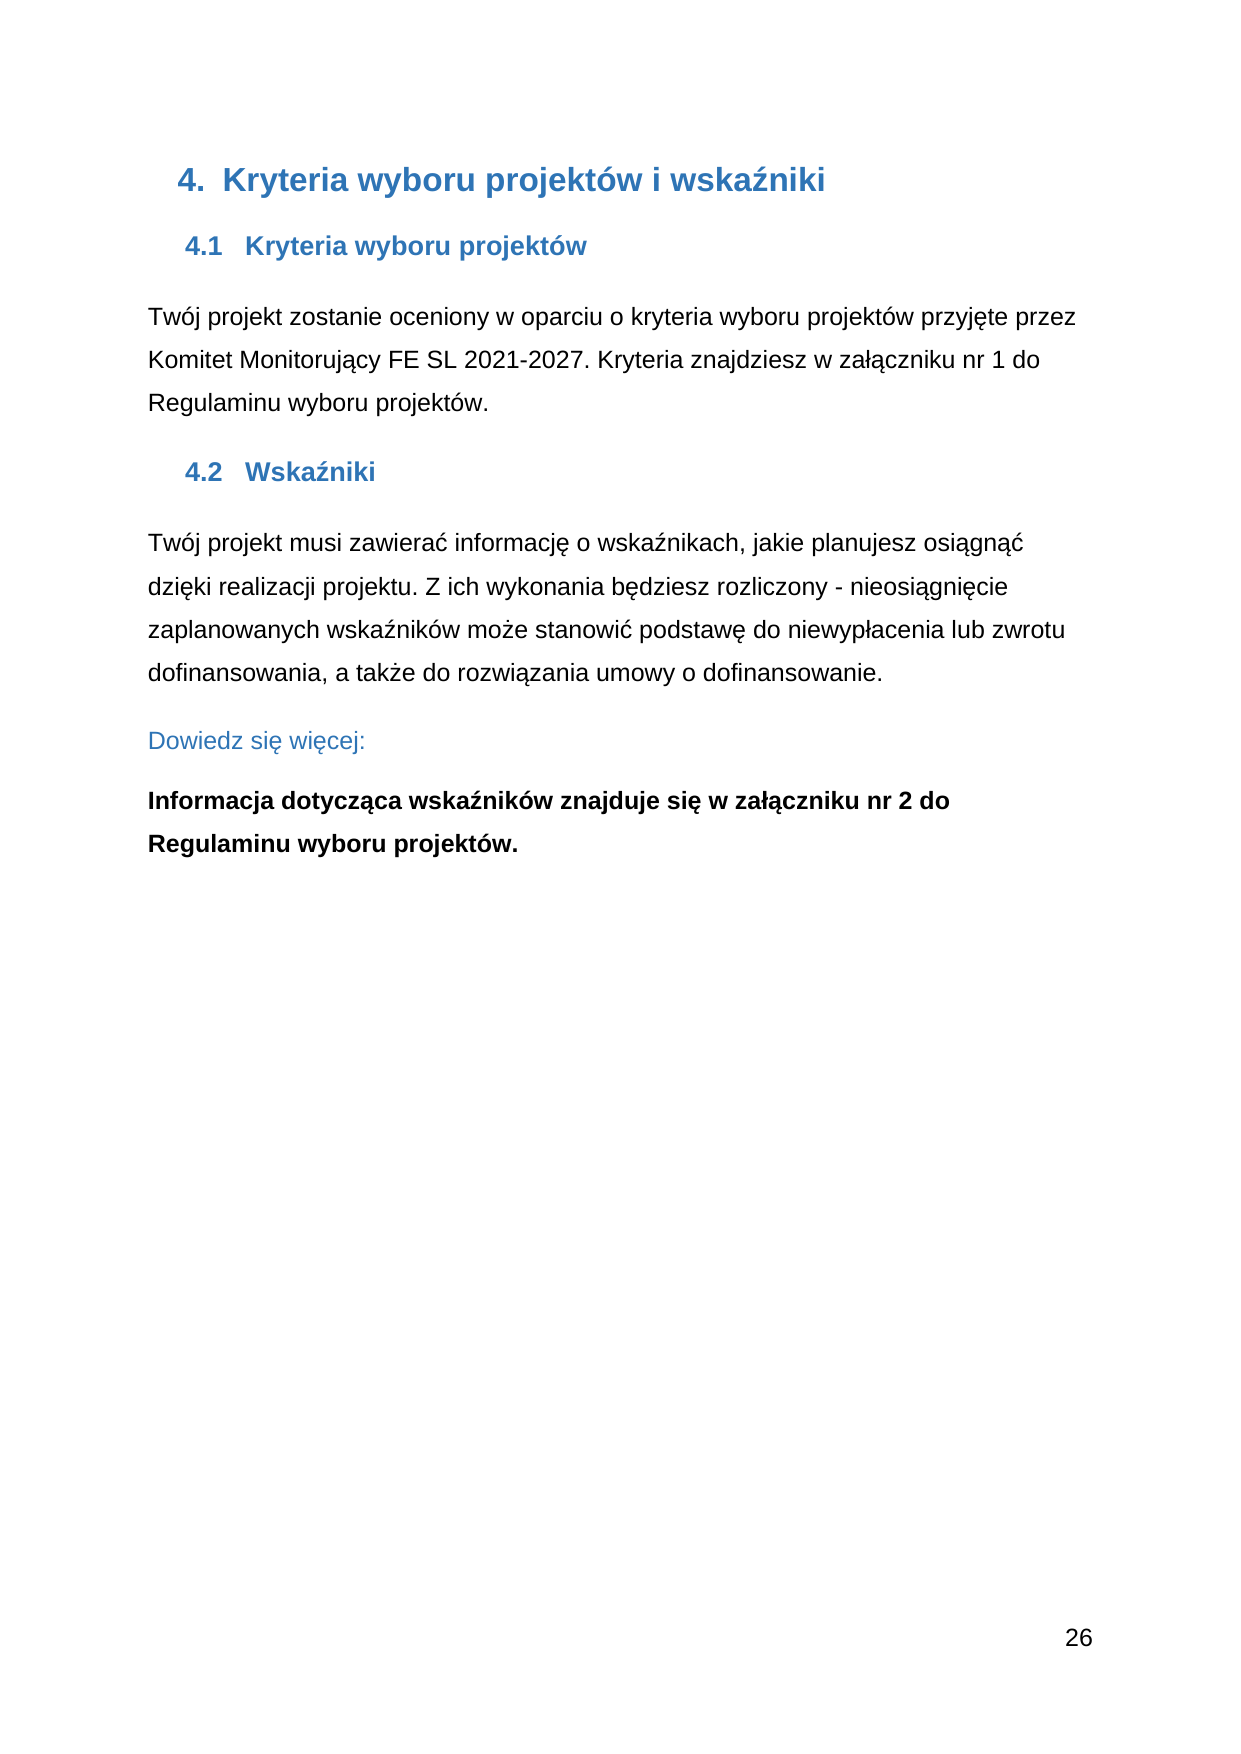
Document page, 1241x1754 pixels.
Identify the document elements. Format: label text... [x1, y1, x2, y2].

text Informacja dotycząca wskaźników znajduje się w załączniku nr 2 do Regulaminu wyboru projektów. [148, 786, 1093, 857]
text Twój projekt zostanie oceniony w oparciu o kryteria wyboru projektów przyjęte przez Komitet Monitorujący FE SL 2021-2027. Kryteria znajdziesz w załączniku nr 1 do Regulaminu wyboru projektów. [148, 302, 1093, 417]
subtitle Kryteria wyboru projektów i wskaźniki [177, 160, 1093, 198]
subtitle Wskaźniki [185, 456, 1093, 488]
text Dowiedz się więcej: [148, 726, 1093, 754]
subtitle Kryteria wyboru projektów [185, 230, 1093, 261]
text Twój projekt musi zawierać informację o wskaźnikach, jakie planujesz osiągnąć dzięki realizacji projektu. Z ich wykonania będziesz rozliczony - nieosiągnięcie zaplanowanych wskaźników może stanowić podstawę do niewypłacenia lub zwrotu dofinansowania, a także do rozwiązania umowy o dofinansowanie. [148, 528, 1093, 686]
